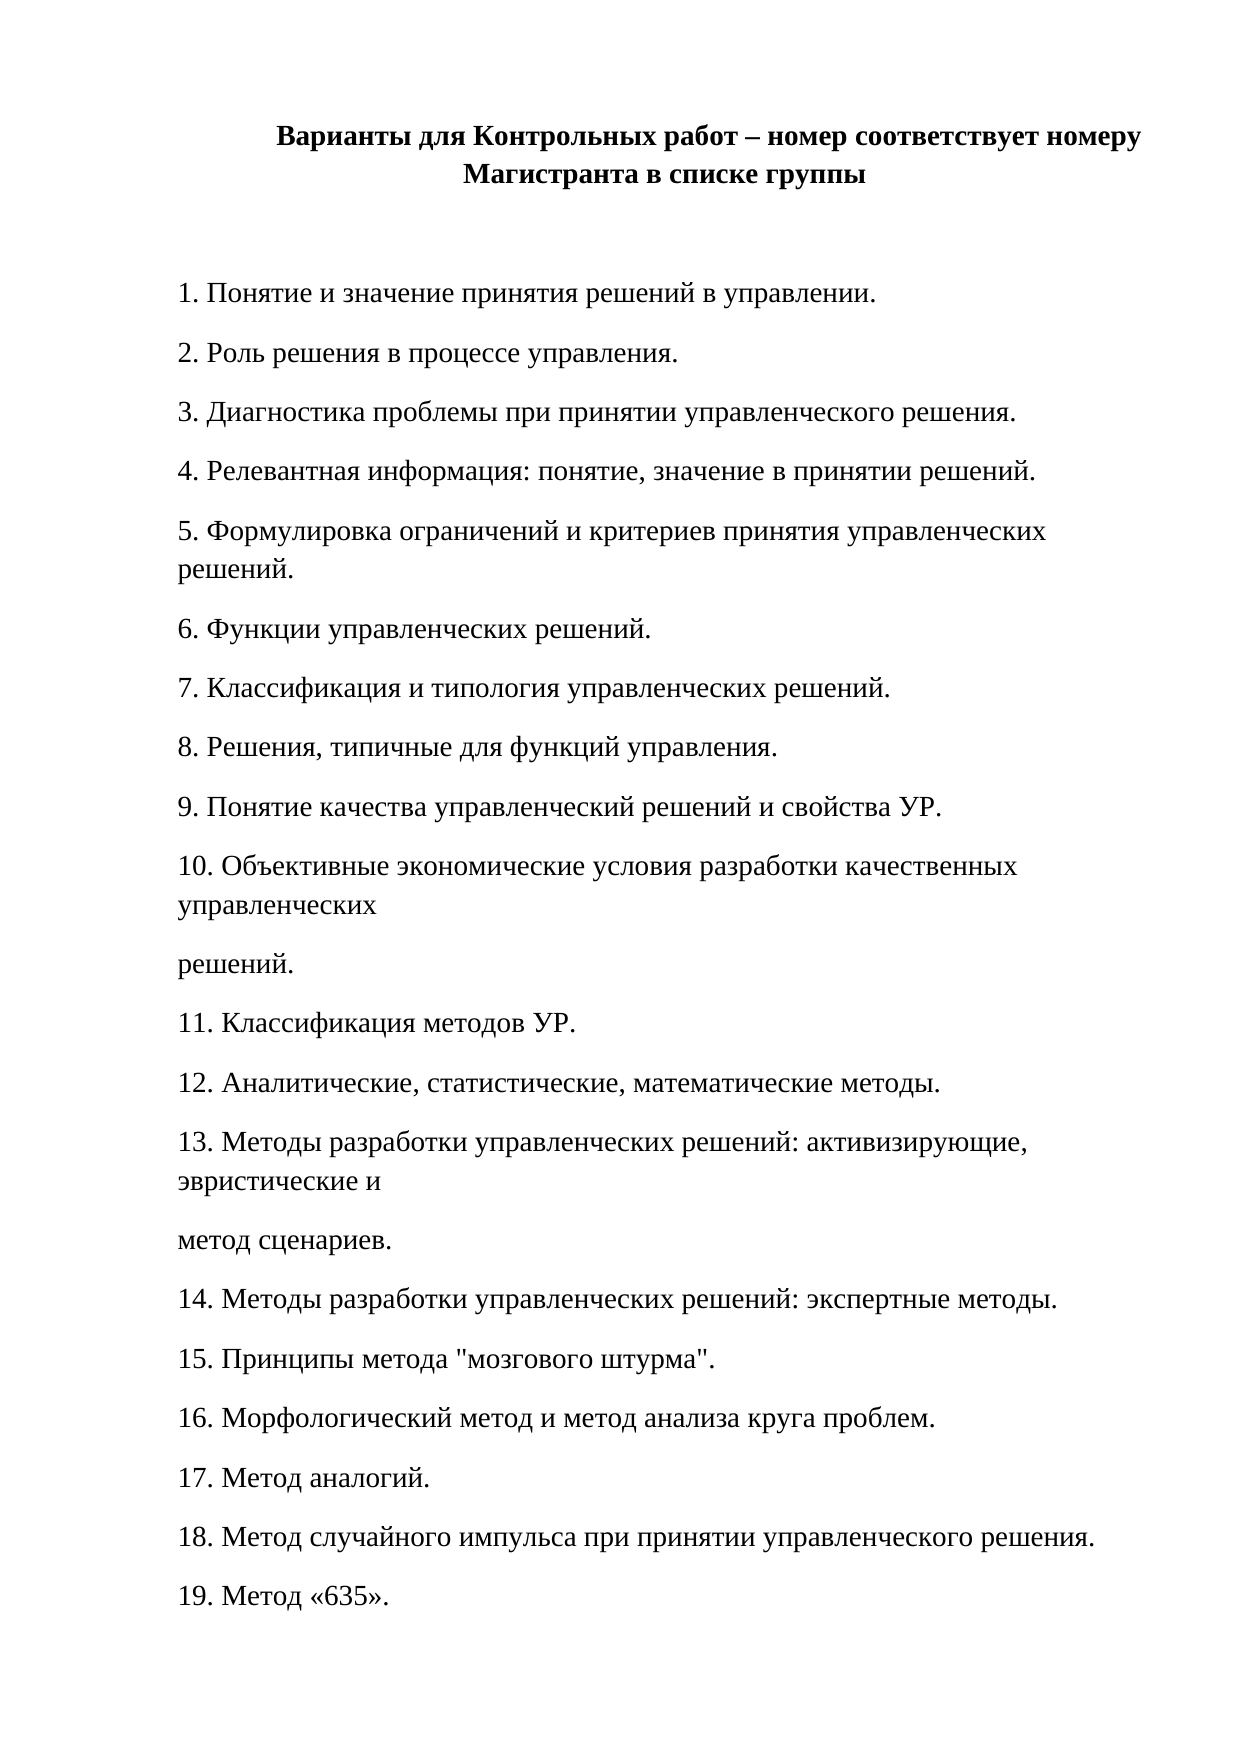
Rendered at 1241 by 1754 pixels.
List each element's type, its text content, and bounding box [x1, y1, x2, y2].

text 2. Роль решения в процессе управления. [177, 335, 1152, 368]
text решений. [177, 946, 1152, 980]
text 17. Метод аналогий. [177, 1460, 1152, 1493]
text 5. Формулировка ограничений и критериев принятия управленческих решений. [177, 513, 1152, 585]
text 19. Метод «635». [177, 1578, 1152, 1612]
text 8. Решения, типичные для функций управления. [177, 729, 1152, 763]
text 10. Объективные экономические условия разработки качественных управленческих [177, 848, 1152, 920]
text 16. Морфологический метод и метод анализа круга проблем. [177, 1400, 1152, 1434]
text 18. Метод случайного импульса при принятии управленческого решения. [177, 1519, 1152, 1553]
text 15. Принципы метода "мозгового штурма". [177, 1341, 1152, 1374]
text 3. Диагностика проблемы при принятии управленческого решения. [177, 394, 1152, 428]
text 13. Методы разработки управленческих решений: активизирующие, эвристические и [177, 1124, 1152, 1196]
text метод сценариев. [177, 1222, 1152, 1256]
text 12. Аналитические, статистические, математические методы. [177, 1065, 1152, 1098]
text 9. Понятие качества управленческий решений и свойства УР. [177, 789, 1152, 822]
text 1. Понятие и значение принятия решений в управлении. [177, 275, 1152, 309]
text 11. Классификация методов УР. [177, 1006, 1152, 1039]
text 4. Релевантная информация: понятие, значение в принятии решений. [177, 453, 1152, 487]
text Варианты для Контрольных работ – номер соответствует номеру Магистранта в списке группы [177, 118, 1152, 190]
text 7. Классификация и типология управленческих решений. [177, 670, 1152, 704]
text 6. Функции управленческих решений. [177, 611, 1152, 644]
text 14. Методы разработки управленческих решений: экспертные методы. [177, 1282, 1152, 1315]
